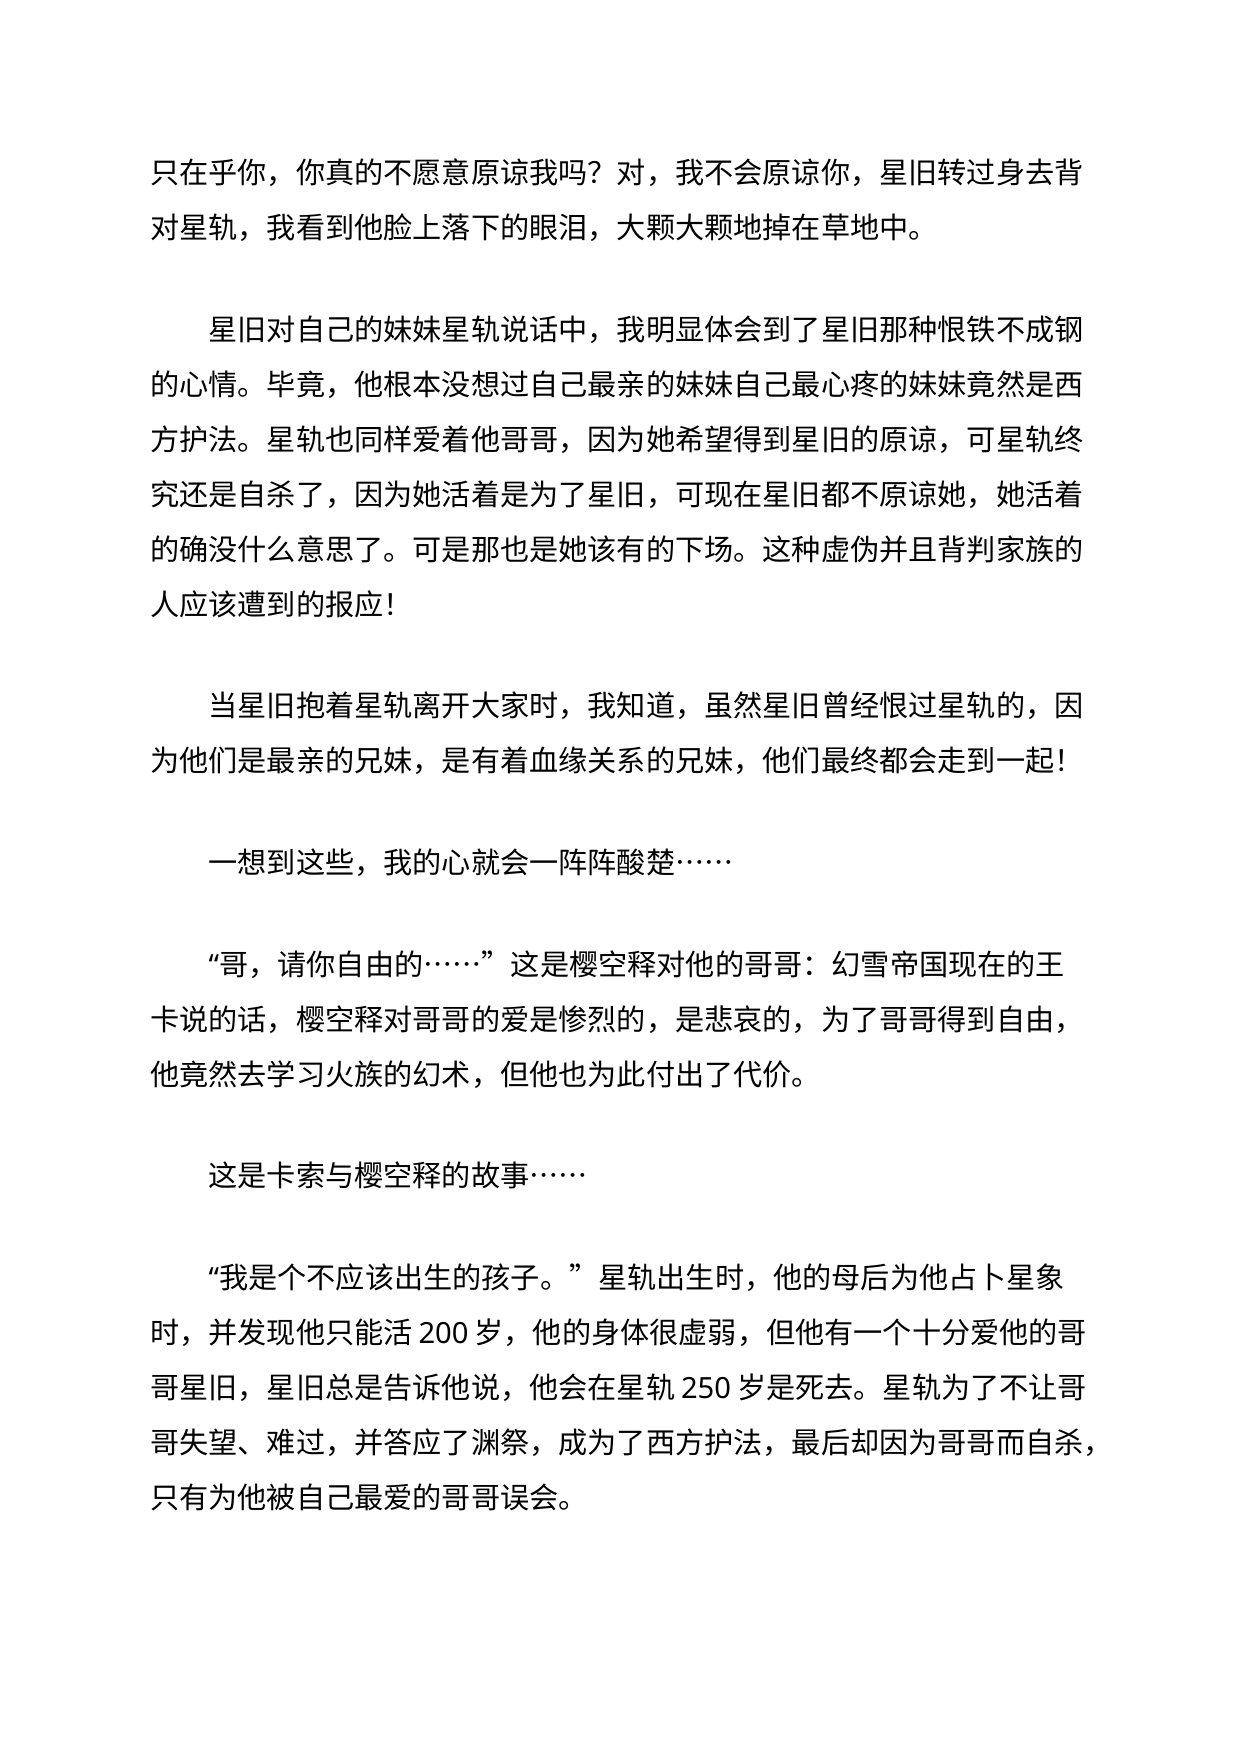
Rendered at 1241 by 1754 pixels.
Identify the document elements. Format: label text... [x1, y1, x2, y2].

text 这是卡索与樱空释的故事…… [150, 1153, 1090, 1195]
text 当星旧抱着星轨离开大家时，我知道，虽然星旧曾经恨过星轨的，因为他们是最亲的兄妹，是有着血缘关系的兄妹，他们最终都会走到一起！ [150, 683, 1090, 780]
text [150, 150, 1090, 247]
text “哥，请你自由的……”这是樱空释对他的哥哥：幻雪帝国现在的王卡说的话，樱空释对哥哥的爱是惨烈的，是悲哀的，为了哥哥得到自由，他竟然去学习火族的幻术，但他也为此付出了代价。 [150, 941, 1090, 1093]
text 一想到这些，我的心就会一阵阵酸楚…… [150, 839, 1090, 882]
text 星旧对自己的妹妹星轨说话中，我明显体会到了星旧那种恨铁不成钢的心情。毕竟，他根本没想过自己最亲的妹妹自己最心疼的妹妹竟然是西方护法。星轨也同样爱着他哥哥，因为她希望得到星旧的原谅，可星轨终究还是自杀了，因为她活着是为了星旧，可现在星旧都不原谅她，她活着的确没什么意思了。可是那也是她该有的下场。这种虚伪并且背判家族的人应该遭到的报应！ [150, 307, 1090, 623]
text “我是个不应该出生的孩子。”星轨出生时，他的母后为他占卜星象时，并发现他只能活200岁，他的身体很虚弱，但他有一个十分爱他的哥哥星旧，星旧总是告诉他说，他会在星轨250岁是死去。星轨为了不让哥哥失望、难过，并答应了渊祭，成为了西方护法，最后却因为哥哥而自杀，只有为他被自己最爱的哥哥误会。 [150, 1255, 1090, 1517]
